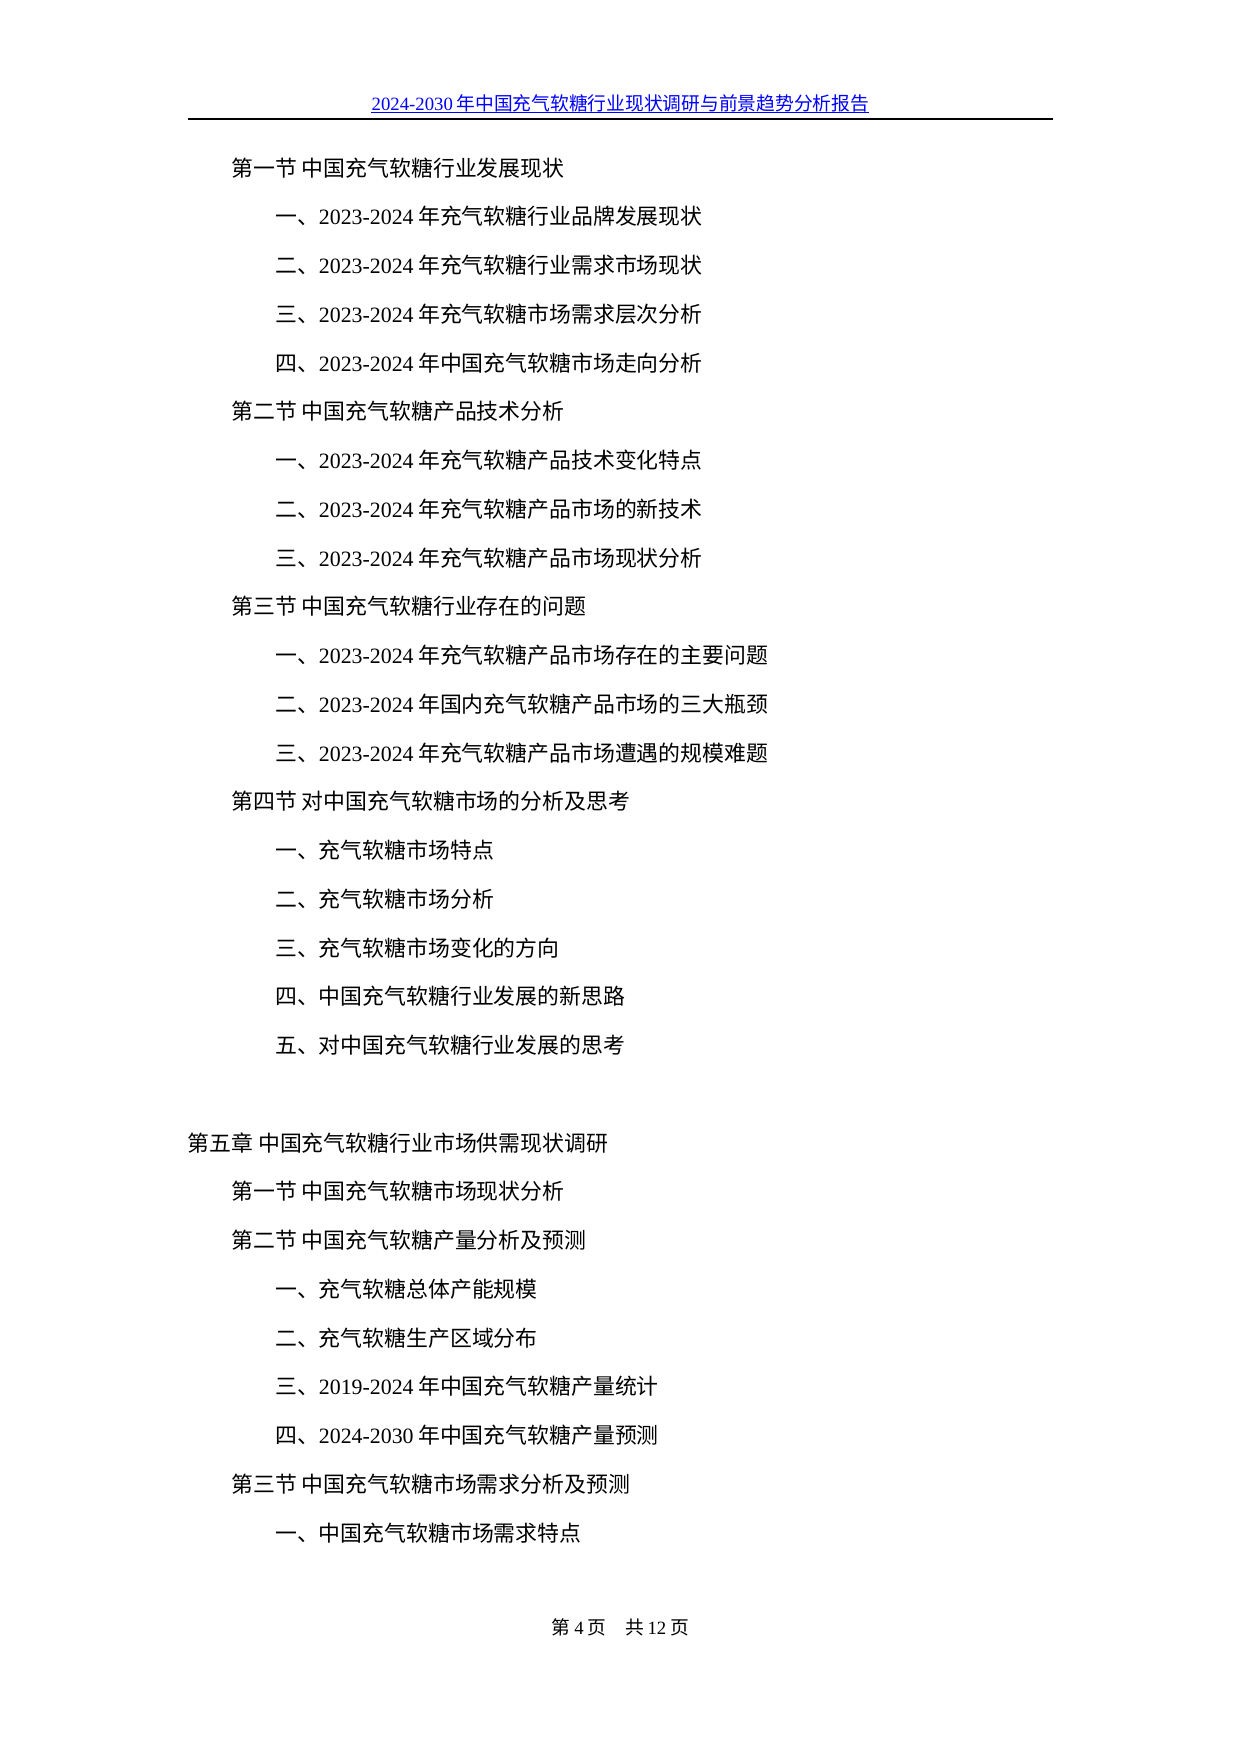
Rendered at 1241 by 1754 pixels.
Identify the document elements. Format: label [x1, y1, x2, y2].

text [187, 150, 1053, 1548]
